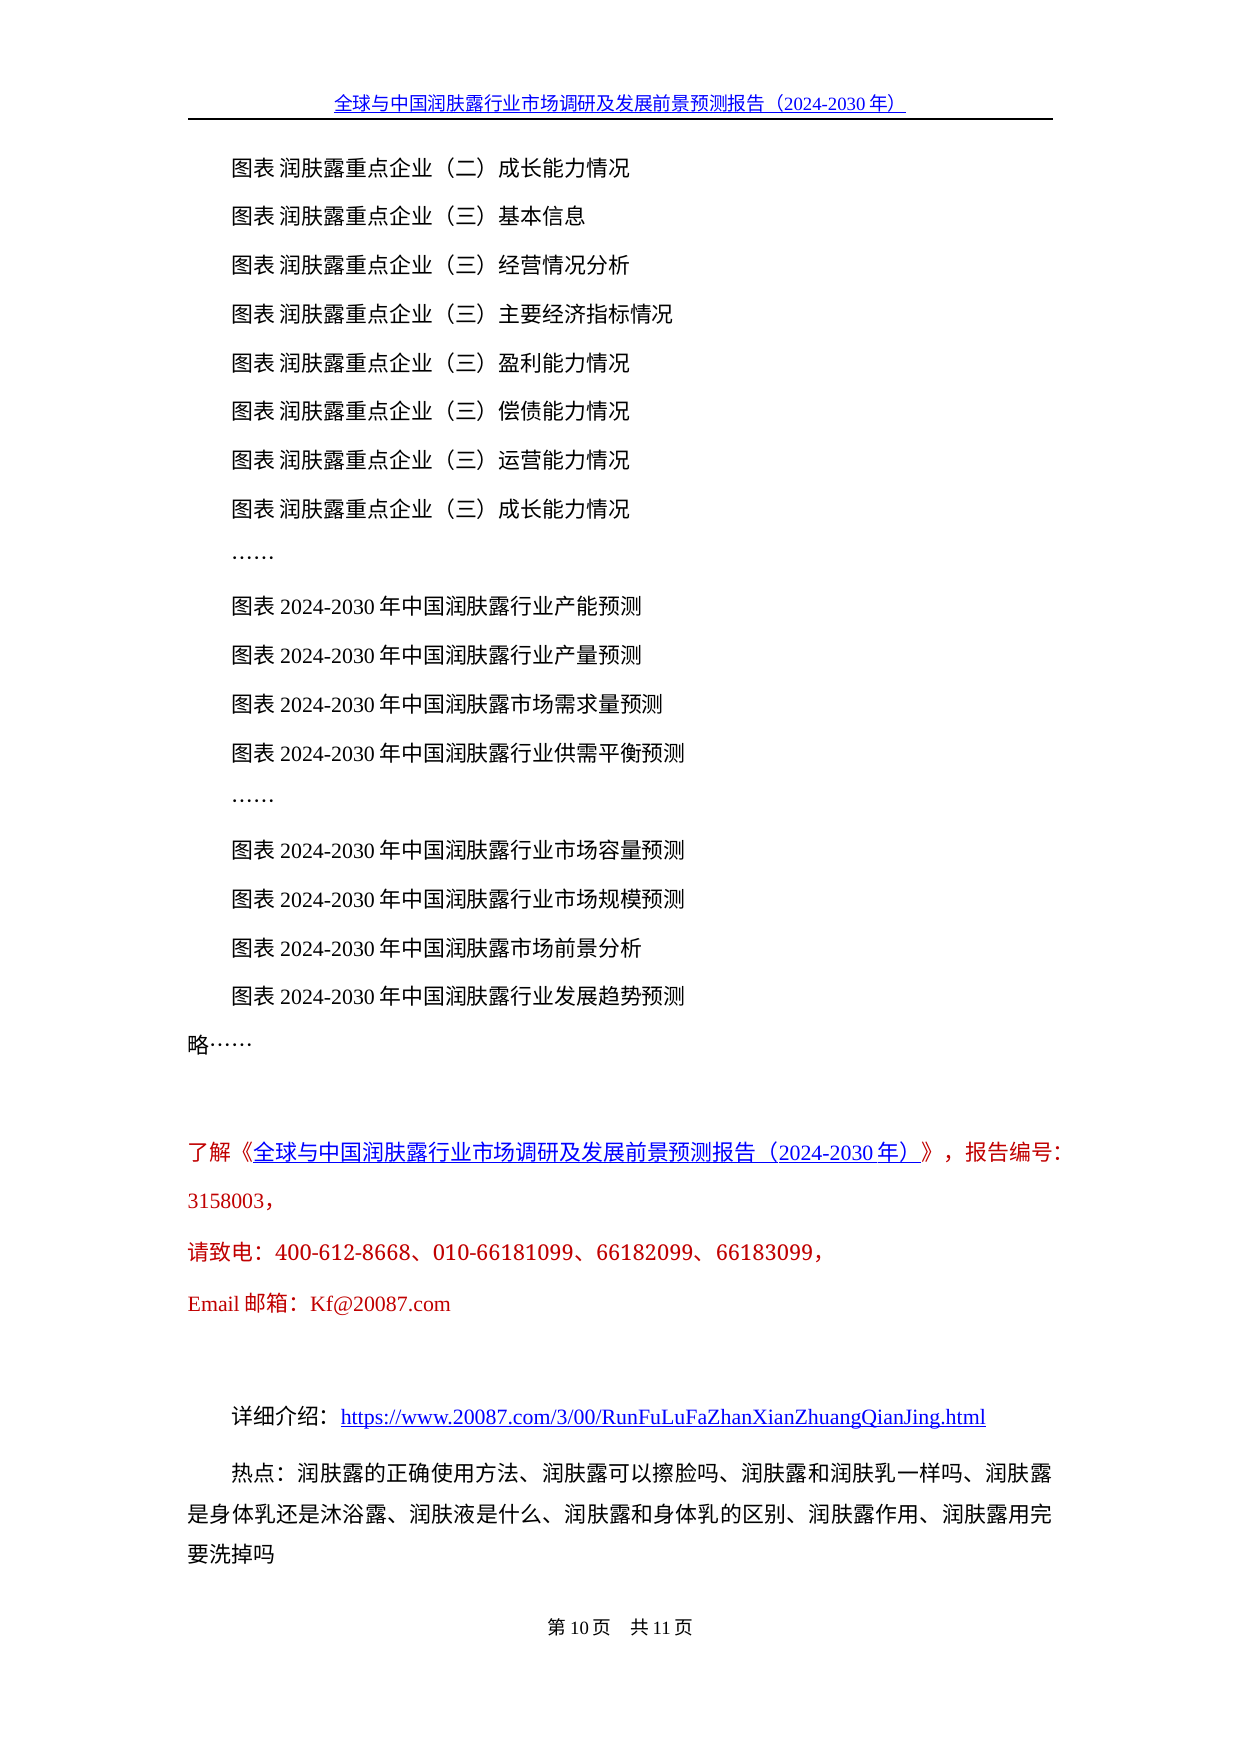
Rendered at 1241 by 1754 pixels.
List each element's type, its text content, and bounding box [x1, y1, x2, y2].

text 了解《全球与中国润肤露行业市场调研及发展前景预测报告（2024-2030年）》，报告编号：3158003， [187, 1134, 1053, 1215]
text Email邮箱：Kf@20087.com [187, 1286, 1053, 1318]
text 请致电：400-612-8668、010-66181099、66182099、66183099， [187, 1234, 1053, 1267]
text 热点：润肤露的正确使用方法、润肤露可以擦脸吗、润肤露和润肤乳一样吗、润肤露是身体乳还是沐浴露、润肤液是什么、润肤露和身体乳的区别、润肤露作用、润肤露用完要洗掉吗 [187, 1456, 1053, 1569]
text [187, 150, 1053, 1060]
text 详细介绍：https://www.20087.com/3/00/RunFuLuFaZhanXianZhuangQianJing.html [187, 1399, 1053, 1431]
